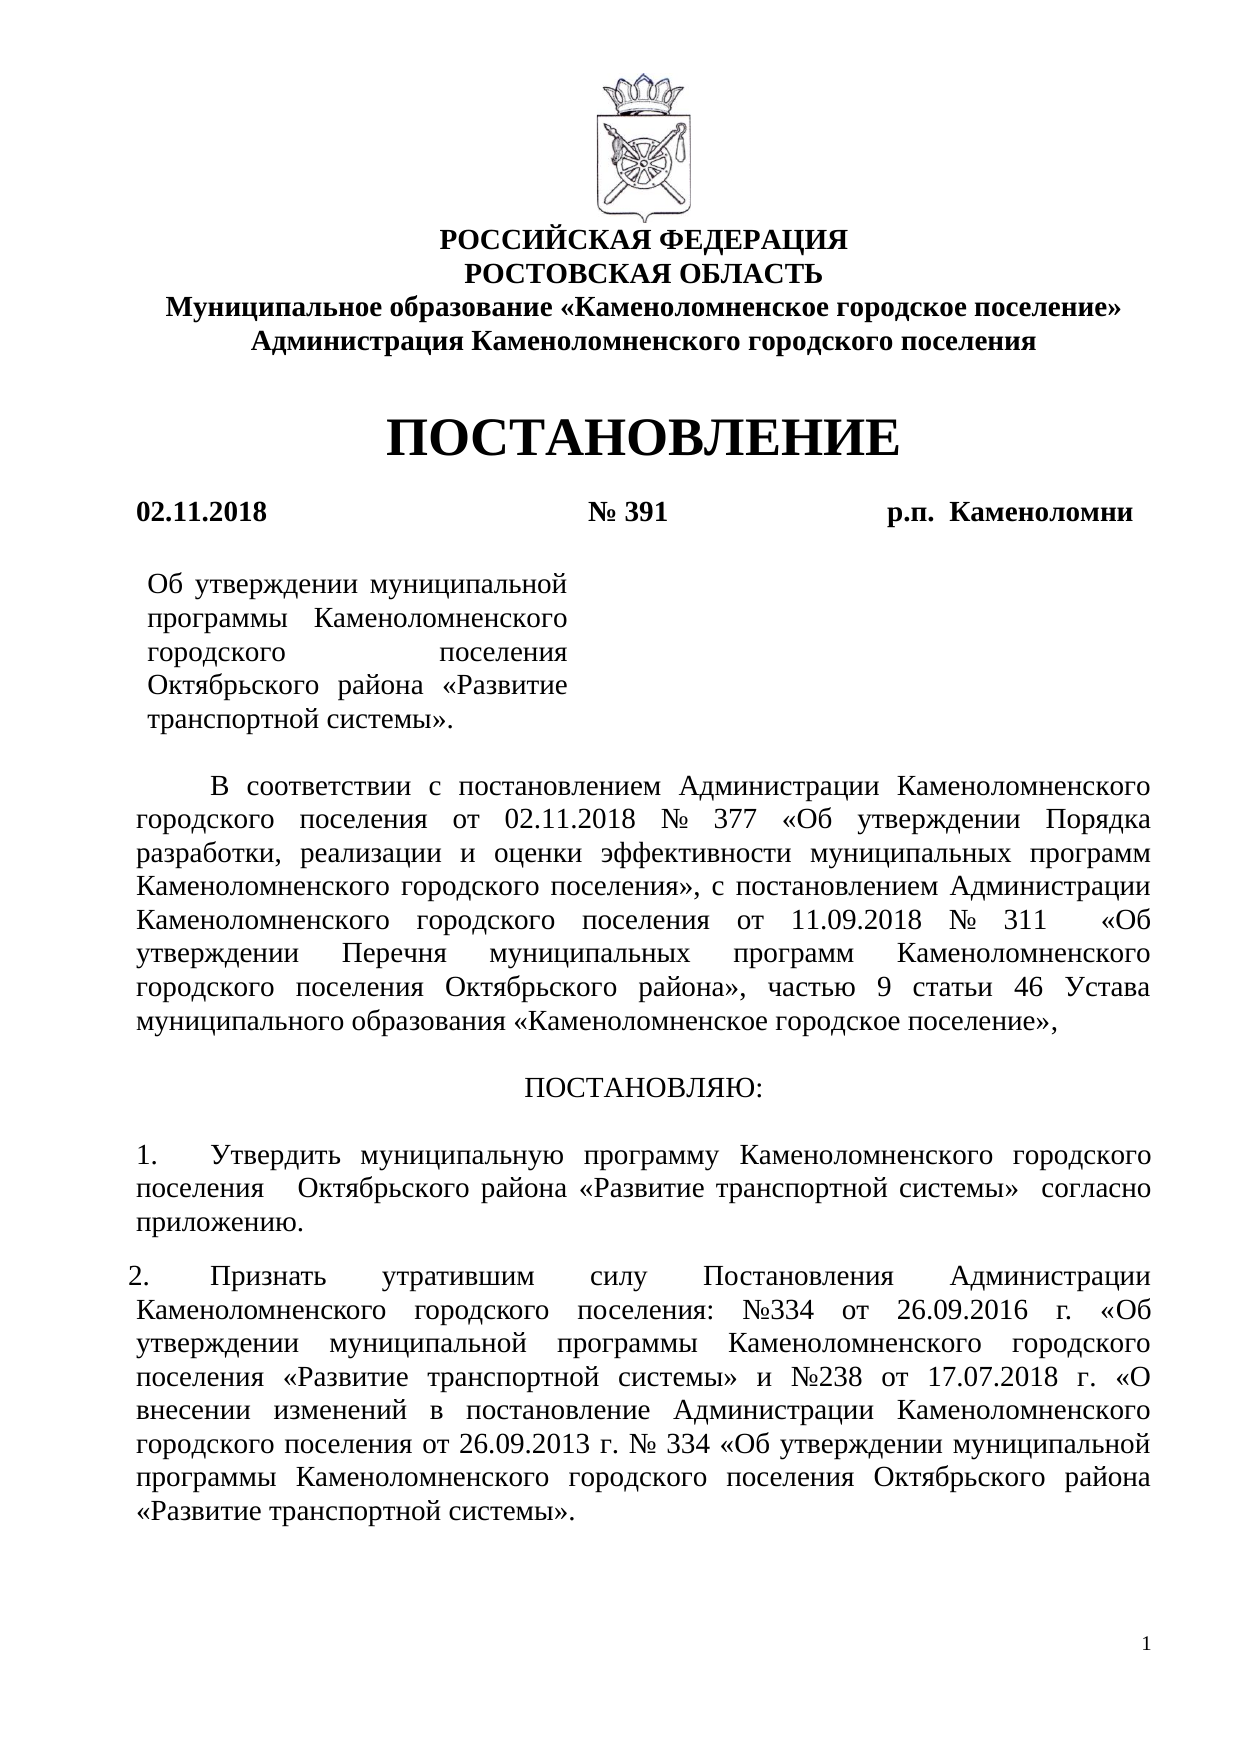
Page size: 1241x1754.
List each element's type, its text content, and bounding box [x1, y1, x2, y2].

list Признать утратившим силу Постановления Администрации Каменоломненского городского поселения: №334 от 26.09.2016 г. «Об утверждении муниципальной программы Каменоломненского городского поселения «Развитие транспортной системы» и №238 от 17.07.2018 г. «О внесении изменений в постановление Администрации Каменоломненского городского поселения от 26.09.2013 г. № 334 «Об утверждении муниципальной программы Каменоломненского городского поселения Октябрьского района «Развитие транспортной системы». [128, 1258, 1152, 1527]
text 02.11.2018 № 391 р.п. Каменоломни [136, 494, 1152, 528]
table_header Об утверждении муниципальной программы Каменоломненского городского поселения Октябрьского района «Развитие транспортной системы». [136, 567, 579, 734]
text РОССИЙСКАЯ ФЕДЕРАЦИЯ [136, 222, 1152, 256]
text ПОСТАНОВЛЕНИЕ [136, 404, 1152, 467]
text Муниципальное образование «Каменоломненское городское поселение» [136, 289, 1152, 323]
list Утвердить муниципальную программу Каменоломненского городского поселения Октябрьского района «Развитие транспортной системы» согласно приложению. [136, 1137, 1152, 1237]
text ПОСТАНОВЛЯЮ: [136, 1070, 1152, 1103]
text В соответствии с постановлением Администрации Каменоломненского городского поселения от 02.11.2018 № 377 «Об утверждении Порядка разработки, реализации и оценки эффективности муниципальных программ Каменоломненского городского поселения», с постановлением Администрации Каменоломненского городского поселения от 11.09.2018 № 311 «Об утверждении Перечня муниципальных программ Каменоломненского городского поселения Октябрьского района», частью 9 статьи 46 Устава муниципального образования «Каменоломненское городское поселение», [136, 768, 1152, 1036]
picture [596, 73, 691, 223]
text Администрация Каменоломненского городского поселения [136, 323, 1152, 356]
text РОСТОВСКАЯ ОБЛАСТЬ [136, 256, 1152, 289]
